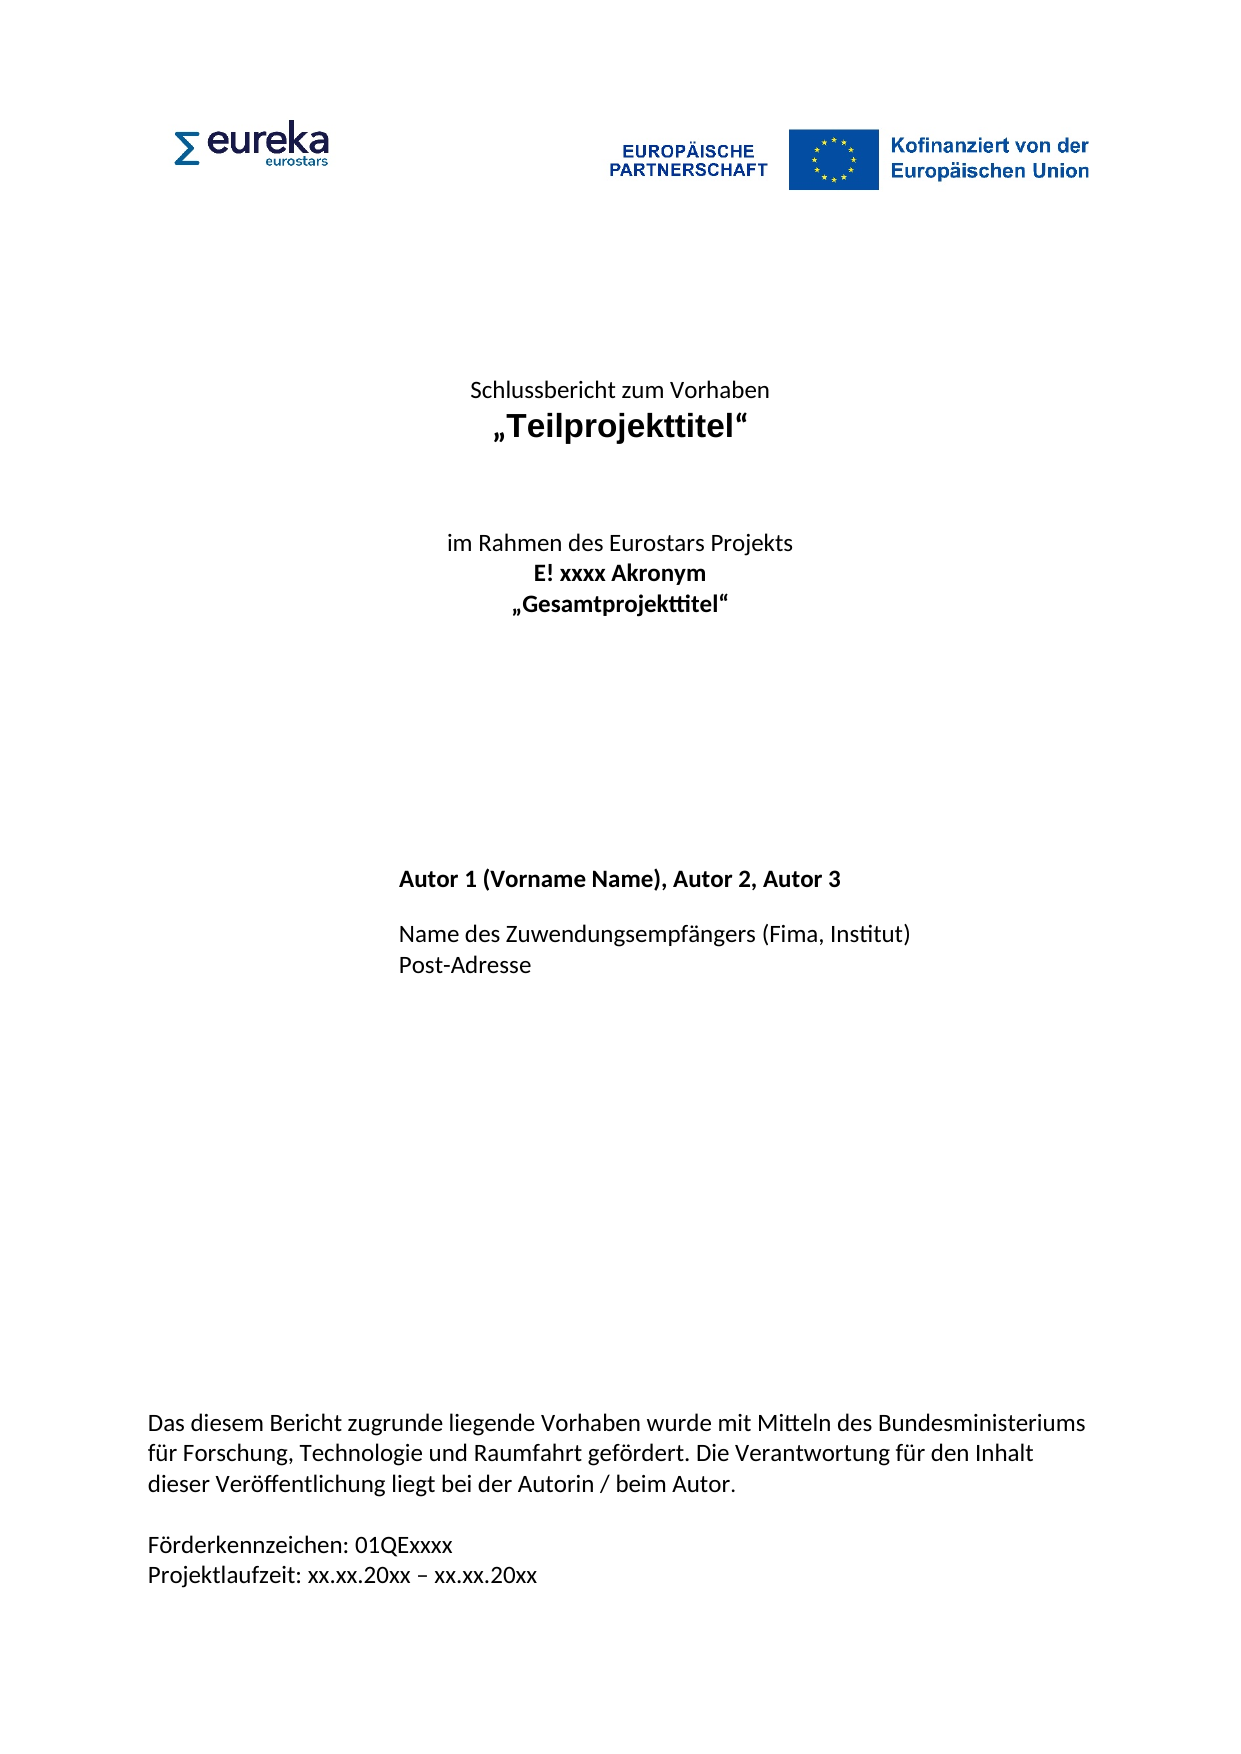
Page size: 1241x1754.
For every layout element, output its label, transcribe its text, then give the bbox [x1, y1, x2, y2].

text Autor 1 (Vorname Name), Autor 2, Autor 3 [148, 863, 1093, 893]
text „Teilprojekttitel“ [148, 405, 1093, 446]
picture [569, 127, 1089, 192]
text „Gesamtprojekttitel“ [148, 588, 1093, 618]
text Post-Adresse [399, 949, 1093, 979]
picture [147, 103, 355, 192]
text E! xxxx Akronym [148, 557, 1093, 588]
text Das diesem Bericht zugrunde liegende Vorhaben wurde mit Mitteln des Bundesministeriums für Forschung, Technologie und Raumfahrt gefördert. Die Verantwortung für den Inhalt dieser Veröffentlichung liegt bei der Autorin / beim Autor. [148, 1407, 1093, 1498]
text Schlussbericht zum Vorhaben [148, 374, 1093, 405]
text Name des Zuwendungsempfängers (Fima, Institut) [399, 918, 1093, 949]
text im Rahmen des Eurostars Projekts [148, 527, 1093, 557]
text Förderkennzeichen: 01QExxxx [148, 1529, 1093, 1559]
text Projektlaufzeit: xx.xx.20xx – xx.xx.20xx [148, 1559, 1093, 1590]
